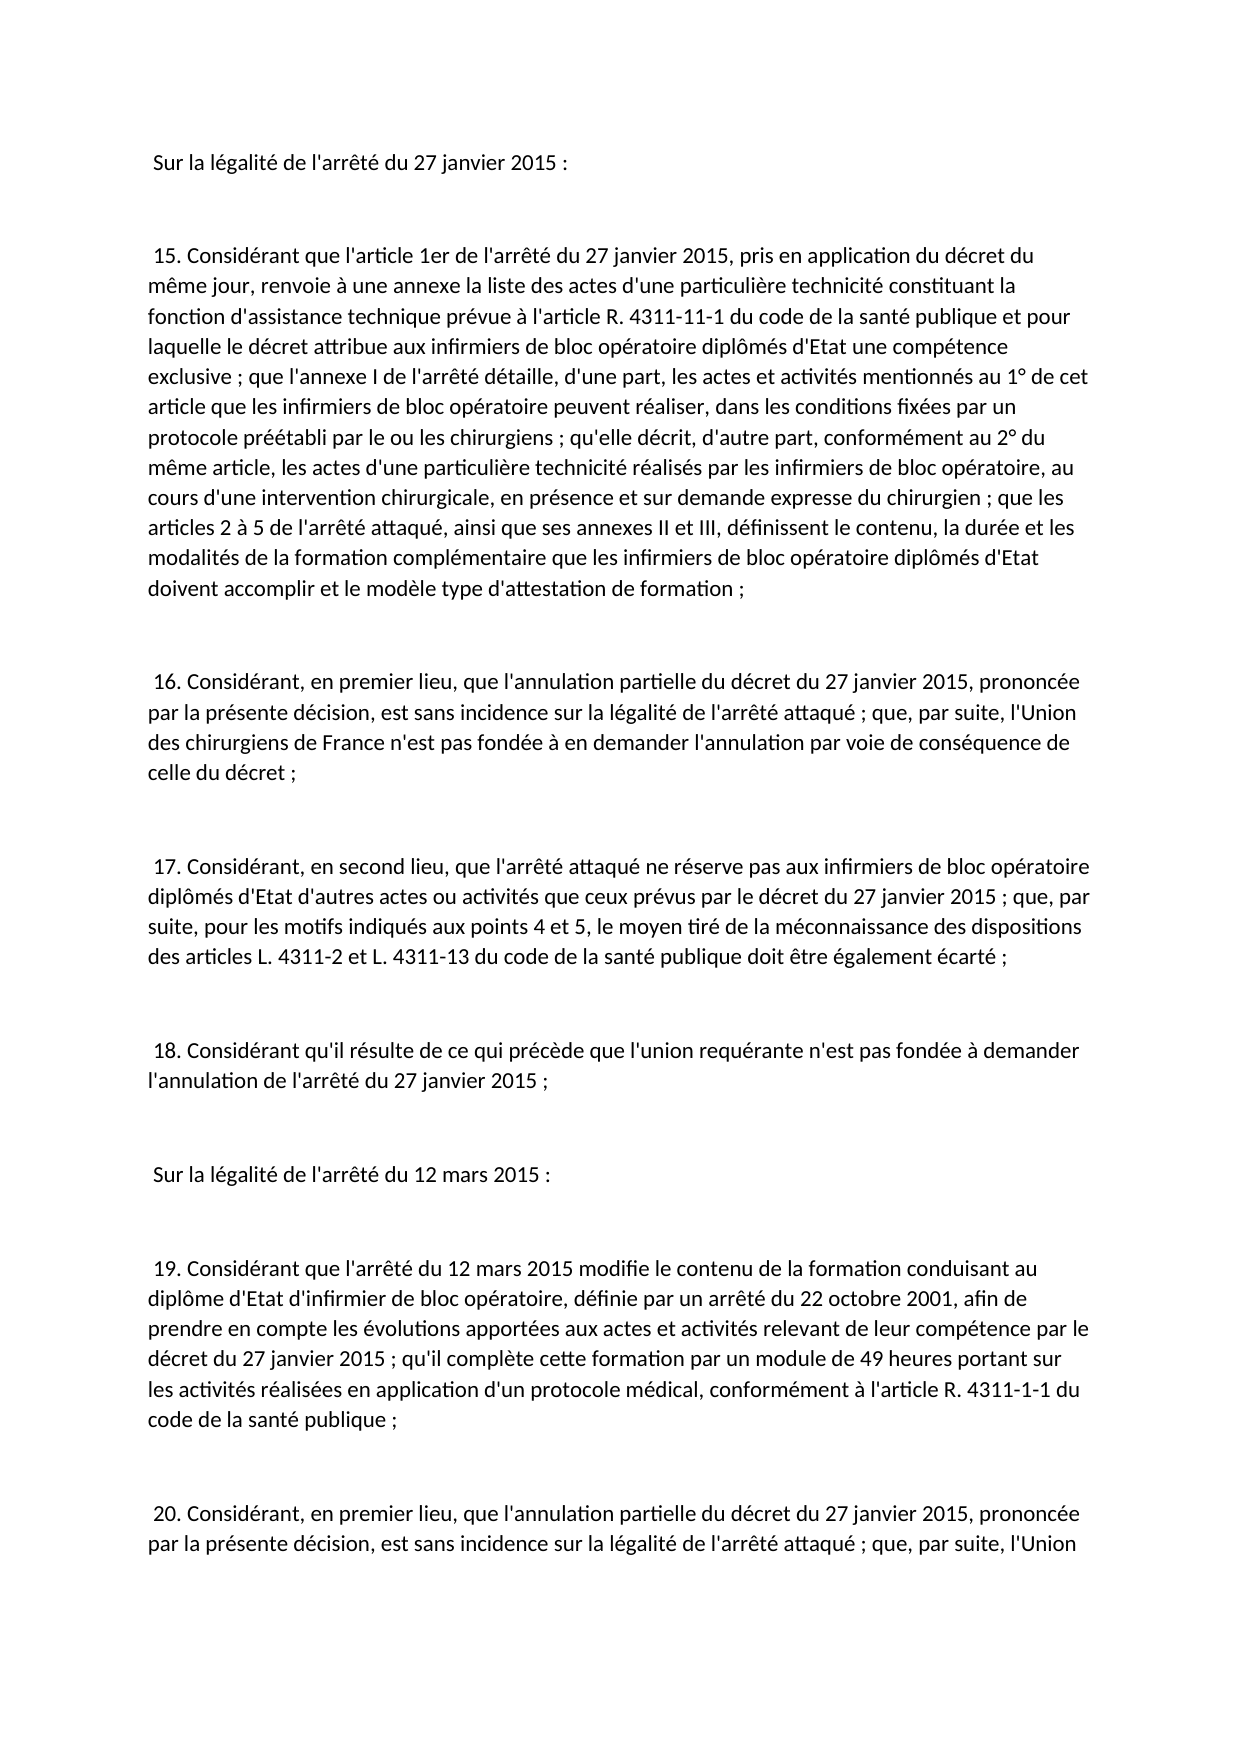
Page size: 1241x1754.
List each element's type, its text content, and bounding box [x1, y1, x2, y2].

text 15. Considérant que l'article 1er de l'arrêté du 27 janvier 2015, pris en application du décret du même jour, renvoie à une annexe la liste des actes d'une particulière technicité constituant la fonction d'assistance technique prévue à l'article R. 4311-11-1 du code de la santé publique et pour laquelle le décret attribue aux infirmiers de bloc opératoire diplômés d'Etat une compétence exclusive ; que l'annexe I de l'arrêté détaille, d'une part, les actes et activités mentionnés au 1° de cet article que les infirmiers de bloc opératoire peuvent réaliser, dans les conditions fixées par un protocole préétabli par le ou les chirurgiens ; qu'elle décrit, d'autre part, conformément au 2° du même article, les actes d'une particulière technicité réalisés par les infirmiers de bloc opératoire, au cours d'une intervention chirurgicale, en présence et sur demande expresse du chirurgien ; que les articles 2 à 5 de l'arrêté attaqué, ainsi que ses annexes II et III, définissent le contenu, la durée et les modalités de la formation complémentaire que les infirmiers de bloc opératoire diplômés d'Etat doivent accomplir et le modèle type d'attestation de formation ; [148, 241, 1093, 602]
text Sur la légalité de l'arrêté du 12 mars 2015 : [148, 1160, 1093, 1188]
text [148, 1499, 1093, 1557]
text 18. Considérant qu'il résulte de ce qui précède que l'union requérante n'est pas fondée à demander l'annulation de l'arrêté du 27 janvier 2015 ; [148, 1036, 1093, 1094]
text 17. Considérant, en second lieu, que l'arrêté attaqué ne réserve pas aux infirmiers de bloc opératoire diplômés d'Etat d'autres actes ou activités que ceux prévus par le décret du 27 janvier 2015 ; que, par suite, pour les motifs indiqués aux points 4 et 5, le moyen tiré de la méconnaissance des dispositions des articles L. 4311-2 et L. 4311-13 du code de la santé publique doit être également écarté ; [148, 852, 1093, 970]
text 16. Considérant, en premier lieu, que l'annulation partielle du décret du 27 janvier 2015, prononcée par la présente décision, est sans incidence sur la légalité de l'arrêté attaqué ; que, par suite, l'Union des chirurgiens de France n'est pas fondée à en demander l'annulation par voie de conséquence de celle du décret ; [148, 667, 1093, 786]
text 19. Considérant que l'arrêté du 12 mars 2015 modifie le contenu de la formation conduisant au diplôme d'Etat d'infirmier de bloc opératoire, définie par un arrêté du 22 octobre 2001, afin de prendre en compte les évolutions apportées aux actes et activités relevant de leur compétence par le décret du 27 janvier 2015 ; qu'il complète cette formation par un module de 49 heures portant sur les activités réalisées en application d'un protocole médical, conformément à l'article R. 4311-1-1 du code de la santé publique ; [148, 1254, 1093, 1433]
text Sur la légalité de l'arrêté du 27 janvier 2015 : [148, 148, 1093, 176]
